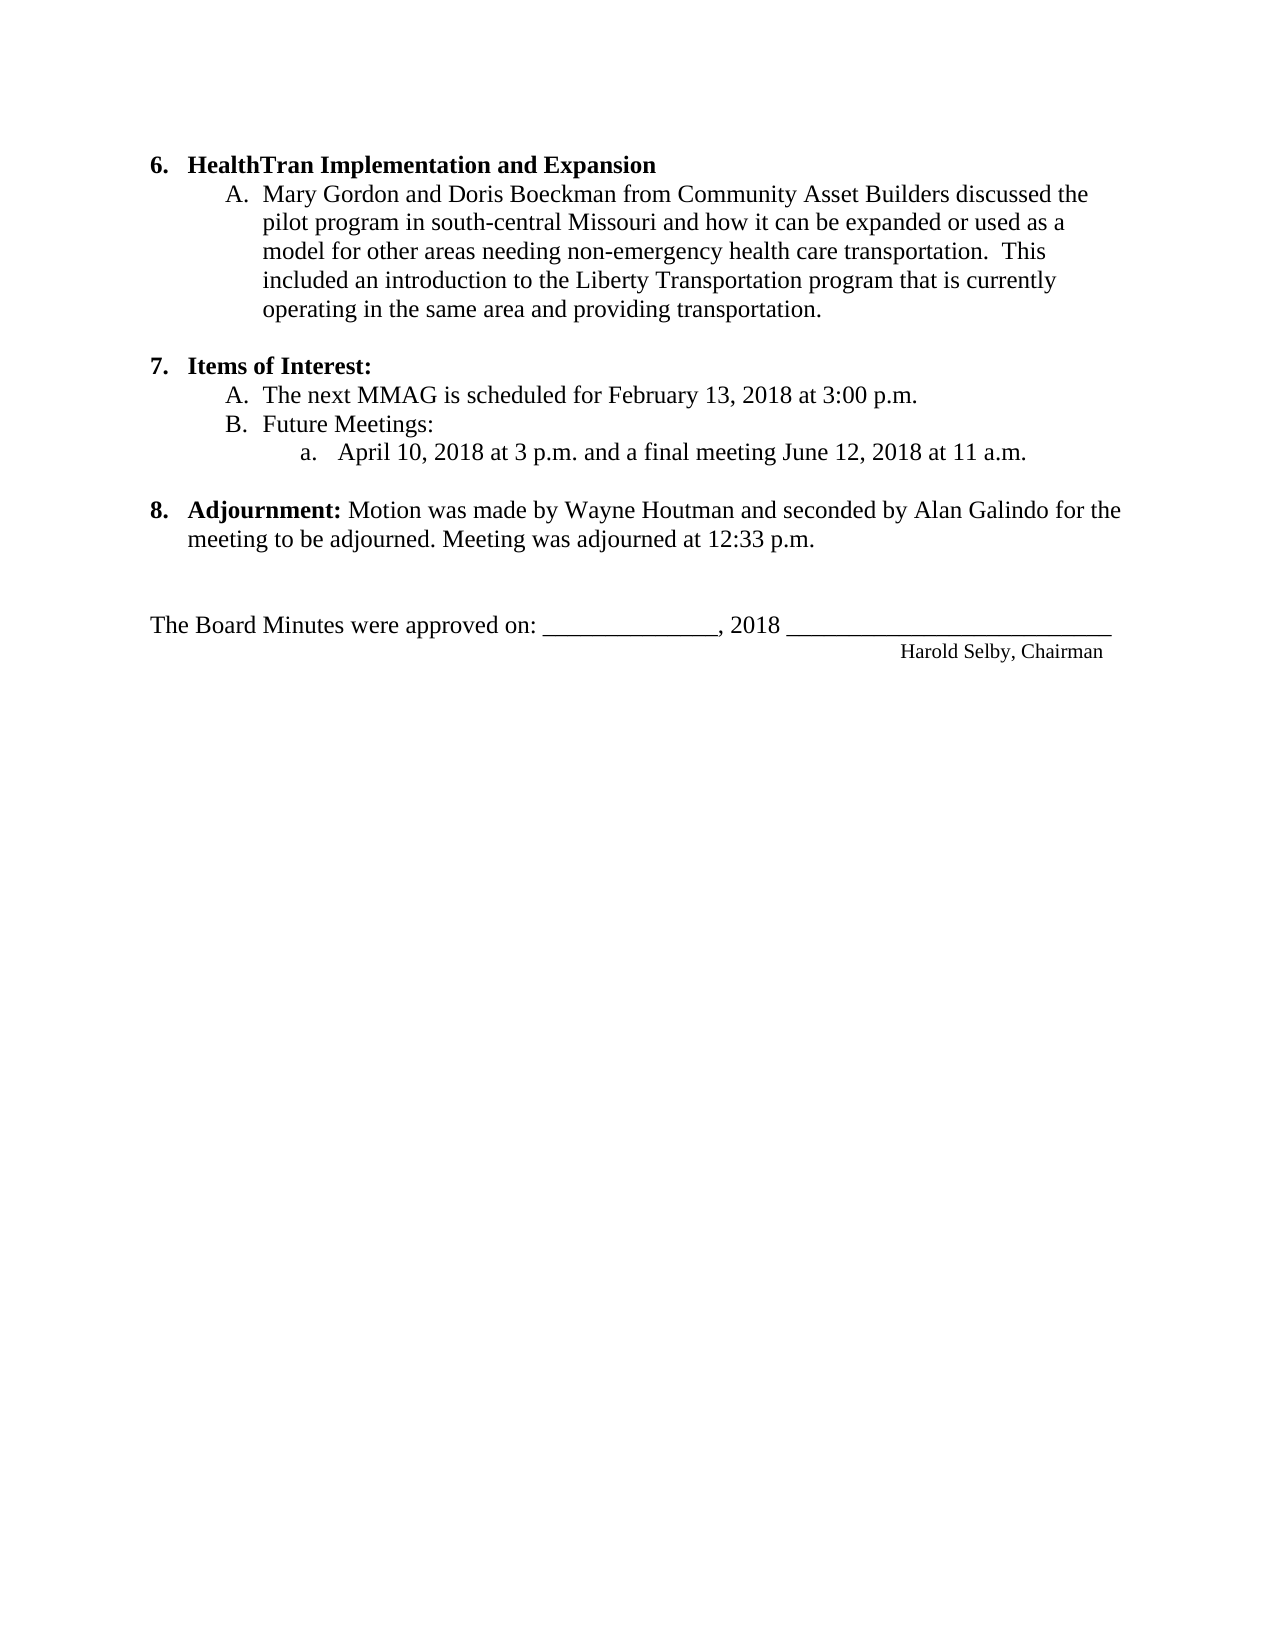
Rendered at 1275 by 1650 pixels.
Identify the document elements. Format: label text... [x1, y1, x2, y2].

list Mary Gordon and Doris Boeckman from Community Asset Builders discussed the pilot program in south-central Missouri and how it can be expanded or used as a model for other areas needing non-emergency health care transportation. This included an introduction to the Liberty Transportation program that is currently operating in the same area and providing transportation. [225, 179, 1125, 322]
list Adjournment: Motion was made by Wayne Houtman and seconded by Alan Galindo for the meeting to be adjourned. Meeting was adjourned at 12:33 p.m. [150, 495, 1125, 552]
text The Board Minutes were approved on: ______________, 2018 __________________________ [150, 610, 1125, 639]
list The next MMAG is scheduled for February 13, 2018 at 3:00 p.m. [225, 380, 1125, 409]
text Harold Selby, Chairman [150, 639, 1125, 663]
list Items of Interest: [150, 351, 1125, 380]
list HealthTran Implementation and Expansion [150, 150, 1125, 179]
list Future Meetings: [225, 409, 1125, 437]
list April 10, 2018 at 3 p.m. and a final meeting June 12, 2018 at 11 a.m. [300, 437, 1125, 466]
